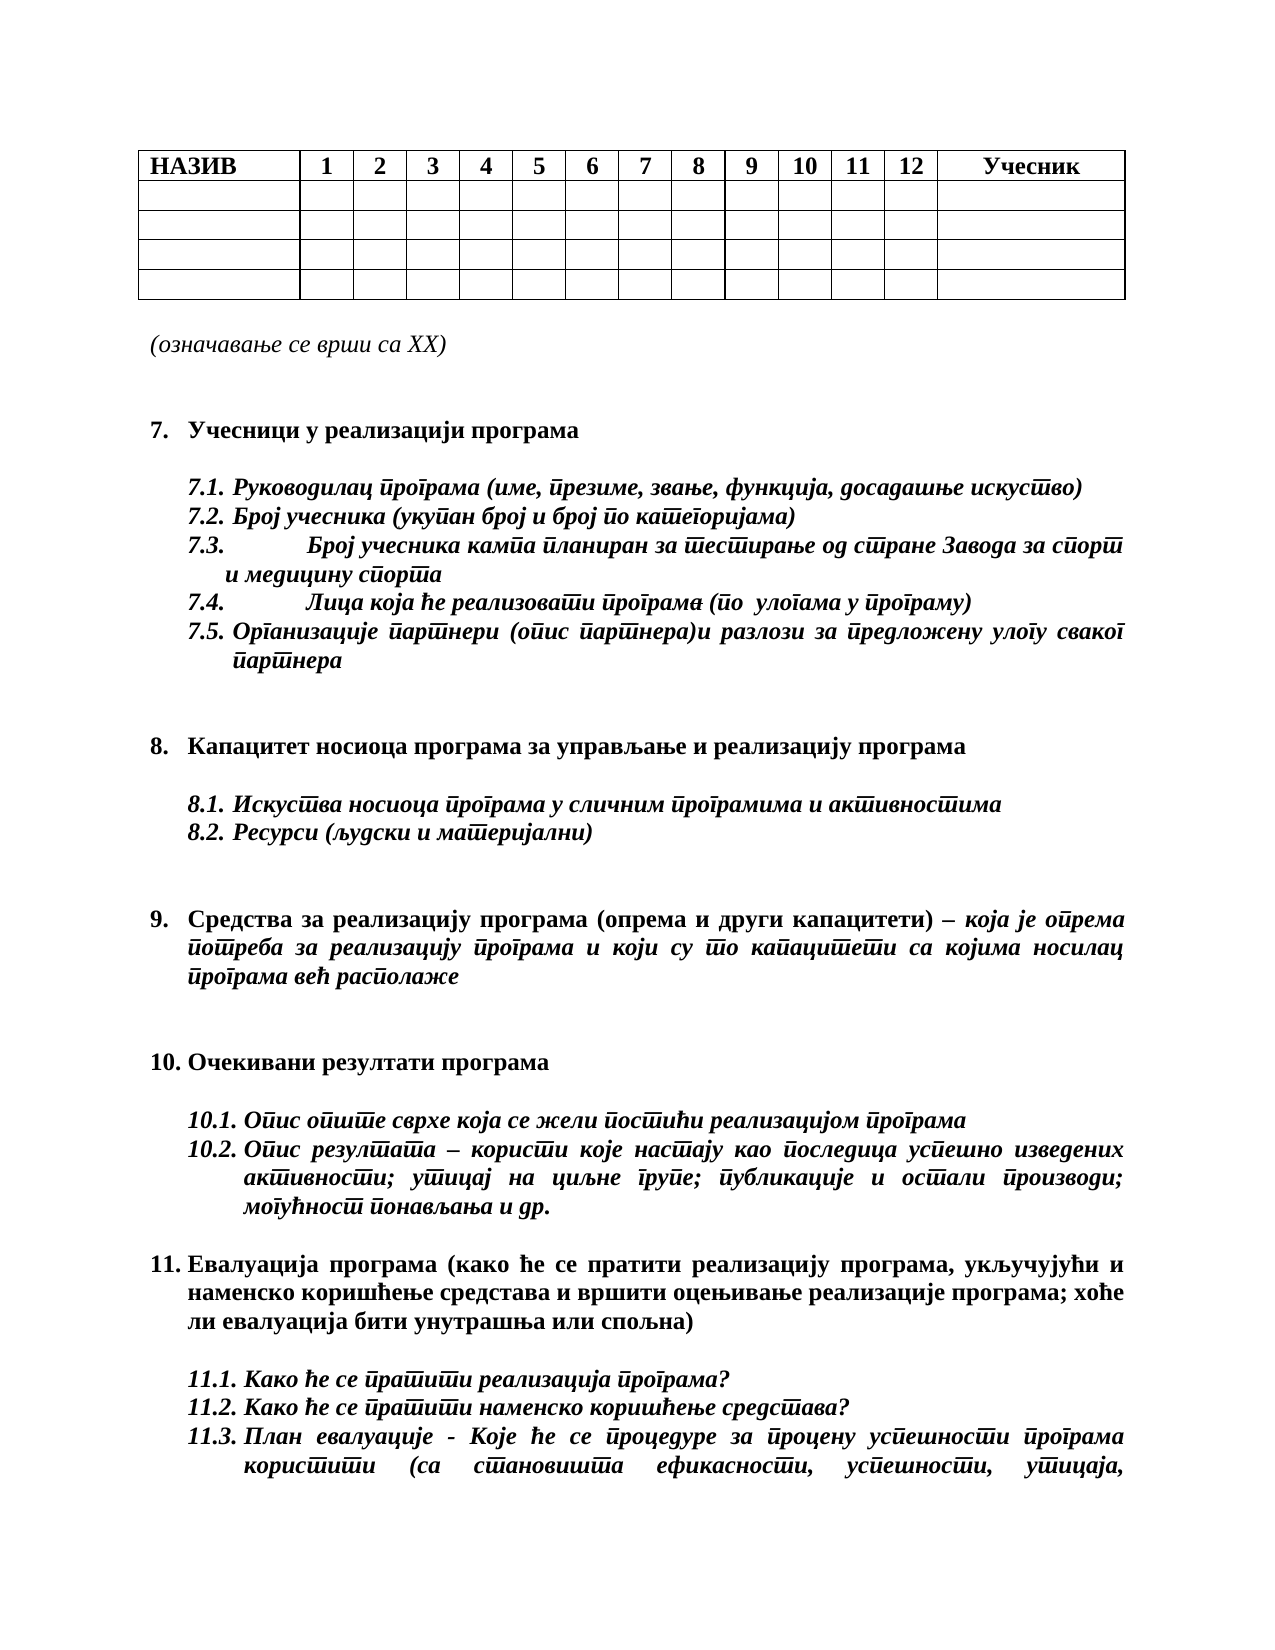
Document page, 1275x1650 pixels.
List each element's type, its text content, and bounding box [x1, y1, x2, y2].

table_cell [938, 240, 1124, 269]
table_cell [885, 181, 937, 209]
table_cell [513, 240, 565, 269]
table_cell [407, 211, 459, 239]
table_cell [832, 181, 884, 209]
table_header 3 [407, 151, 459, 180]
table_header Учесник [938, 151, 1124, 180]
table_cell [938, 211, 1124, 239]
table_cell [354, 211, 406, 239]
table_cell [779, 270, 831, 299]
table_cell [938, 181, 1124, 209]
table_cell [139, 240, 299, 269]
list Средства за реализацију програма (опрема и други капацитети) – која је опрема потреба за реализацију програма и који су то капацитети са којима носилац програма већ располаже [150, 904, 1125, 990]
table_cell [832, 211, 884, 239]
table_cell [566, 211, 618, 239]
list Како ће се пратити реализација програма? [187, 1364, 1125, 1392]
table_header 2 [354, 151, 406, 180]
table_header 1 [301, 151, 353, 180]
table_header 7 [619, 151, 671, 180]
table_cell [354, 240, 406, 269]
table_cell [885, 211, 937, 239]
table_cell [354, 181, 406, 209]
list Број учесника кампа планиран за тестирање од стране Завода за спорт и медицину спорта [187, 530, 1125, 587]
table_cell [301, 270, 353, 299]
table_header 5 [513, 151, 565, 180]
table_cell [513, 181, 565, 209]
list Искуства носиоца програма у сличним програмима и активностима [187, 789, 1125, 817]
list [187, 1421, 1125, 1479]
table_cell [619, 181, 671, 209]
table_cell [139, 211, 299, 239]
list Очекивани резултати програма [150, 1047, 1125, 1076]
table_cell [139, 181, 299, 209]
table_header 8 [672, 151, 724, 180]
table_cell [672, 240, 724, 269]
table_cell [779, 211, 831, 239]
table_cell [726, 211, 778, 239]
table_cell [566, 181, 618, 209]
table_cell [779, 240, 831, 269]
table_cell [885, 240, 937, 269]
table_cell [460, 181, 512, 209]
table_cell [139, 270, 299, 299]
list Учесници у реализацији програма [150, 415, 1125, 444]
table_cell [672, 270, 724, 299]
table_cell [619, 270, 671, 299]
list Број учесника (укупан број и број по категоријама) [187, 501, 1125, 530]
table_cell [354, 270, 406, 299]
list Како ће се пратити наменско коришћење средстава? [187, 1392, 1125, 1421]
table_cell [566, 270, 618, 299]
table_cell [619, 211, 671, 239]
table_cell [301, 181, 353, 209]
table_cell [726, 270, 778, 299]
table_cell [672, 181, 724, 209]
table_cell [566, 240, 618, 269]
list Опис резултата – користи које настају као последица успешно изведених активности; утицај на циљне групе; публикације и остали производи; могућност понављања и др. [187, 1134, 1125, 1220]
list Опис опште сврхе која се жели постићи реализацијом програма [187, 1105, 1125, 1134]
table_cell [619, 240, 671, 269]
table_cell [460, 211, 512, 239]
table_cell [832, 270, 884, 299]
table_cell [672, 211, 724, 239]
table_cell [460, 240, 512, 269]
table_cell [779, 181, 831, 209]
table_cell [726, 240, 778, 269]
table_cell [301, 240, 353, 269]
table_cell [460, 270, 512, 299]
list Евалуација програма (како ће се пратити реализацију програма, укључујући и наменско коришћење средстава и вршити оцењивање реализације програма; хоће ли евалуација бити унутрашња или спољна) [150, 1249, 1125, 1335]
table_header 12 [885, 151, 937, 180]
table_header 6 [566, 151, 618, 180]
table_header 9 [726, 151, 778, 180]
table_cell [407, 270, 459, 299]
table_header 11 [832, 151, 884, 180]
table_header НАЗИВ [139, 151, 299, 180]
list Лица која ће реализовати програма (по улогама у програму) [187, 587, 1125, 616]
table_cell [885, 270, 937, 299]
table_cell [938, 270, 1124, 299]
table_cell [301, 211, 353, 239]
list Руководилац програма (име, презиме, звање, функција, досадашње искуство) [187, 472, 1125, 501]
table_cell [832, 240, 884, 269]
table_cell [513, 270, 565, 299]
table_cell [513, 211, 565, 239]
table_cell [726, 181, 778, 209]
table_header 4 [460, 151, 512, 180]
list Капацитет носиоца програма за управљање и реализацију програма [150, 731, 1125, 760]
list Организације партнери (опис партнера)и разлози за предложену улогу сваког партнера [187, 616, 1125, 674]
table_cell [407, 181, 459, 209]
table_cell [407, 240, 459, 269]
table_header 10 [779, 151, 831, 180]
text (означавање се врши са XX) [150, 329, 1125, 357]
list Ресурси (људски и материјални) [187, 817, 1125, 846]
